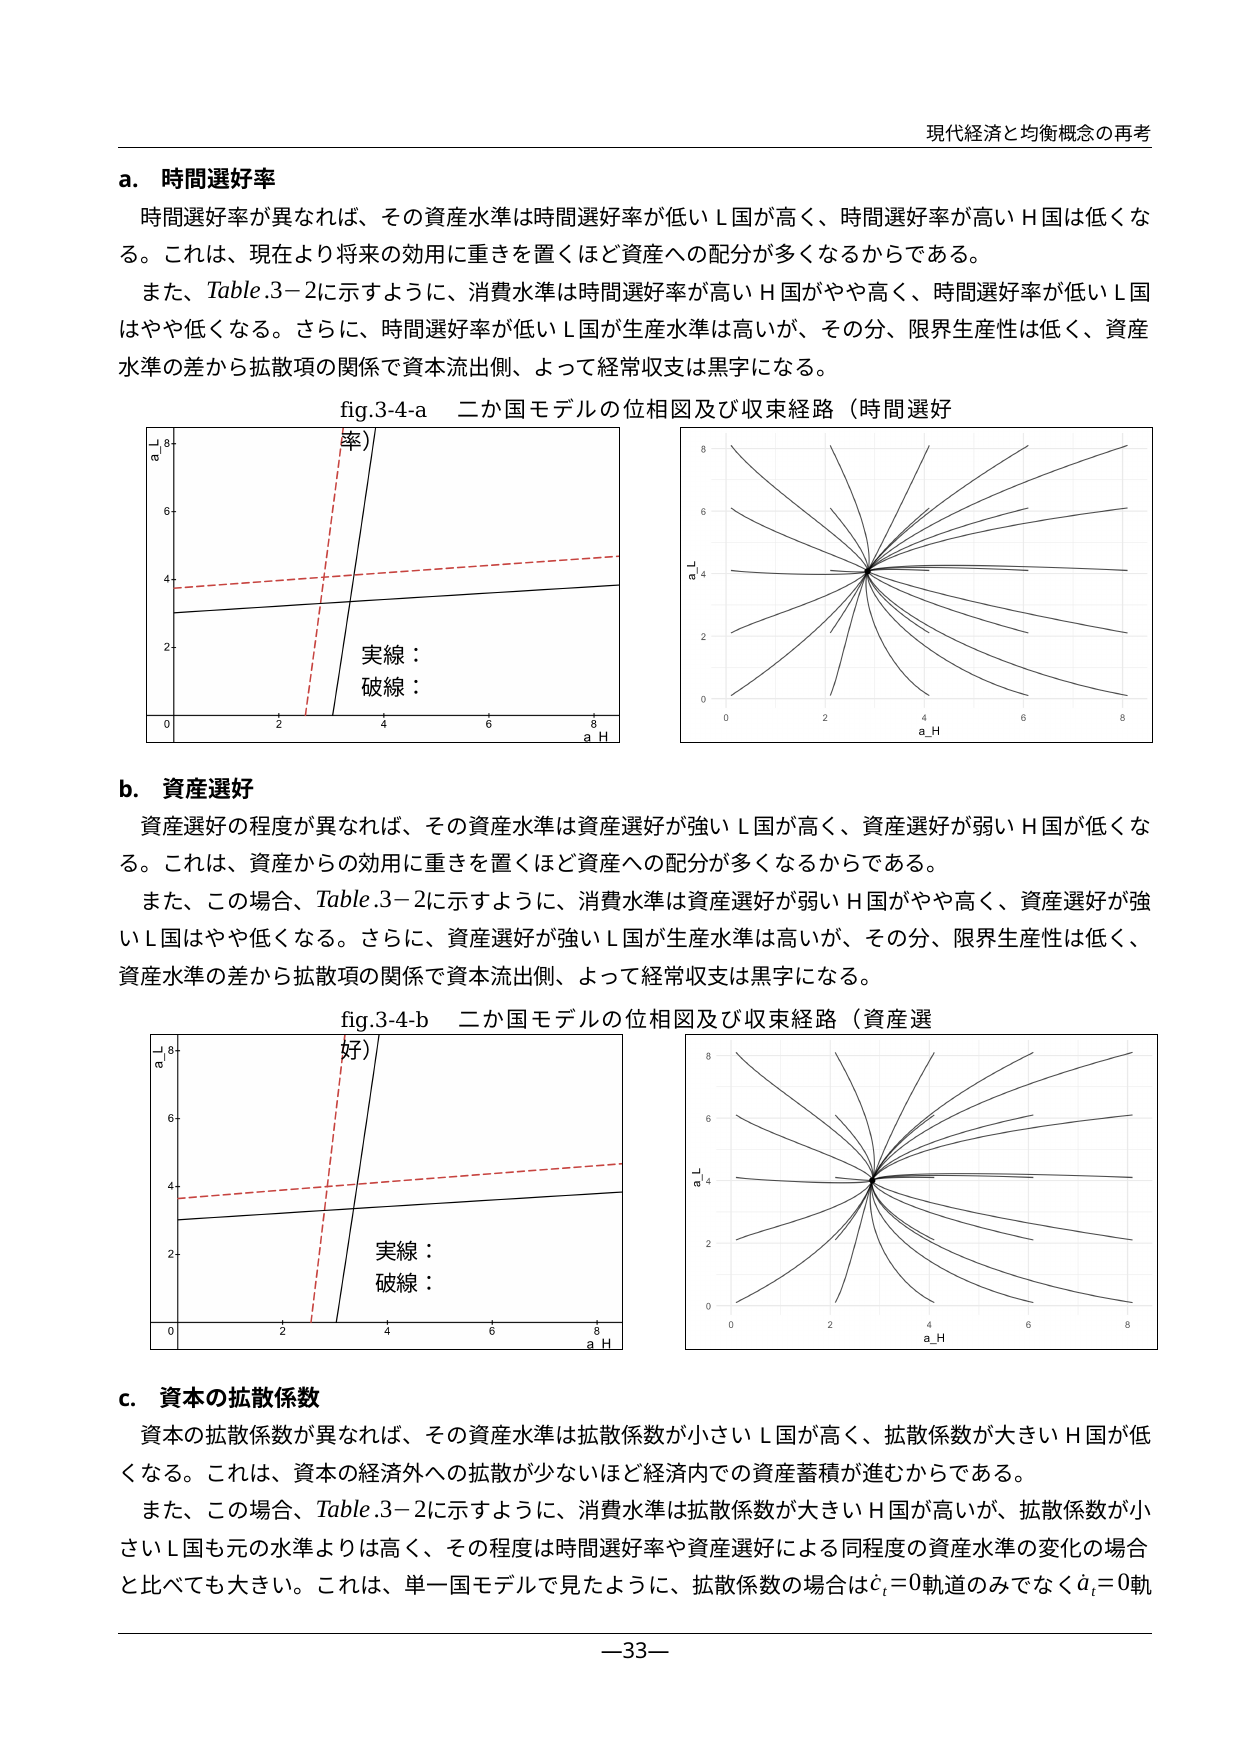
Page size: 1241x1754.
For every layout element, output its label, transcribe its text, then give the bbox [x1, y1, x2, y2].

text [118, 1490, 1152, 1603]
text 資本の拡散係数が異なれば、その資産水準は拡散係数が小さいL国が高く、拡散係数が大きいH国が低くなる。これは、資本の経済外への拡散が少ないほど経済内での資産蓄積が進むからである。 [118, 1415, 1152, 1490]
picture [147, 428, 619, 742]
picture [151, 1035, 622, 1349]
picture [686, 1035, 1157, 1349]
subtitle a. 時間選好率 [118, 159, 1152, 197]
subtitle c. 資本の拡散係数 [118, 1378, 1152, 1415]
text また、に示すように、消費水準は時間選好率が高いH国がやや高く、時間選好率が低いL国はやや低くなる。さらに、時間選好率が低いL国が生産水準は高いが、その分、限界生産性は低く、資産水準の差から拡散項の関係で資本流出側、よって経常収支は黒字になる。 [118, 272, 1152, 384]
text また、この場合、に示すように、消費水準は資産選好が弱いH国がやや高く、資産選好が強いL国はやや低くなる。さらに、資産選好が強いL国が生産水準は高いが、その分、限界生産性は低く、資産水準の差から拡散項の関係で資本流出側、よって経常収支は黒字になる。 [118, 881, 1152, 993]
text 資産選好の程度が異なれば、その資産水準は資産選好が強いL国が高く、資産選好が弱いH国が低くなる。これは、資産からの効用に重きを置くほど資産への配分が多くなるからである。 [118, 806, 1152, 881]
text 時間選好率が異なれば、その資産水準は時間選好率が低いL国が高く、時間選好率が高いH国は低くなる。これは、現在より将来の効用に重きを置くほど資産への配分が多くなるからである。 [118, 197, 1152, 272]
picture [681, 428, 1152, 742]
subtitle b. 資産選好 [118, 768, 1152, 806]
